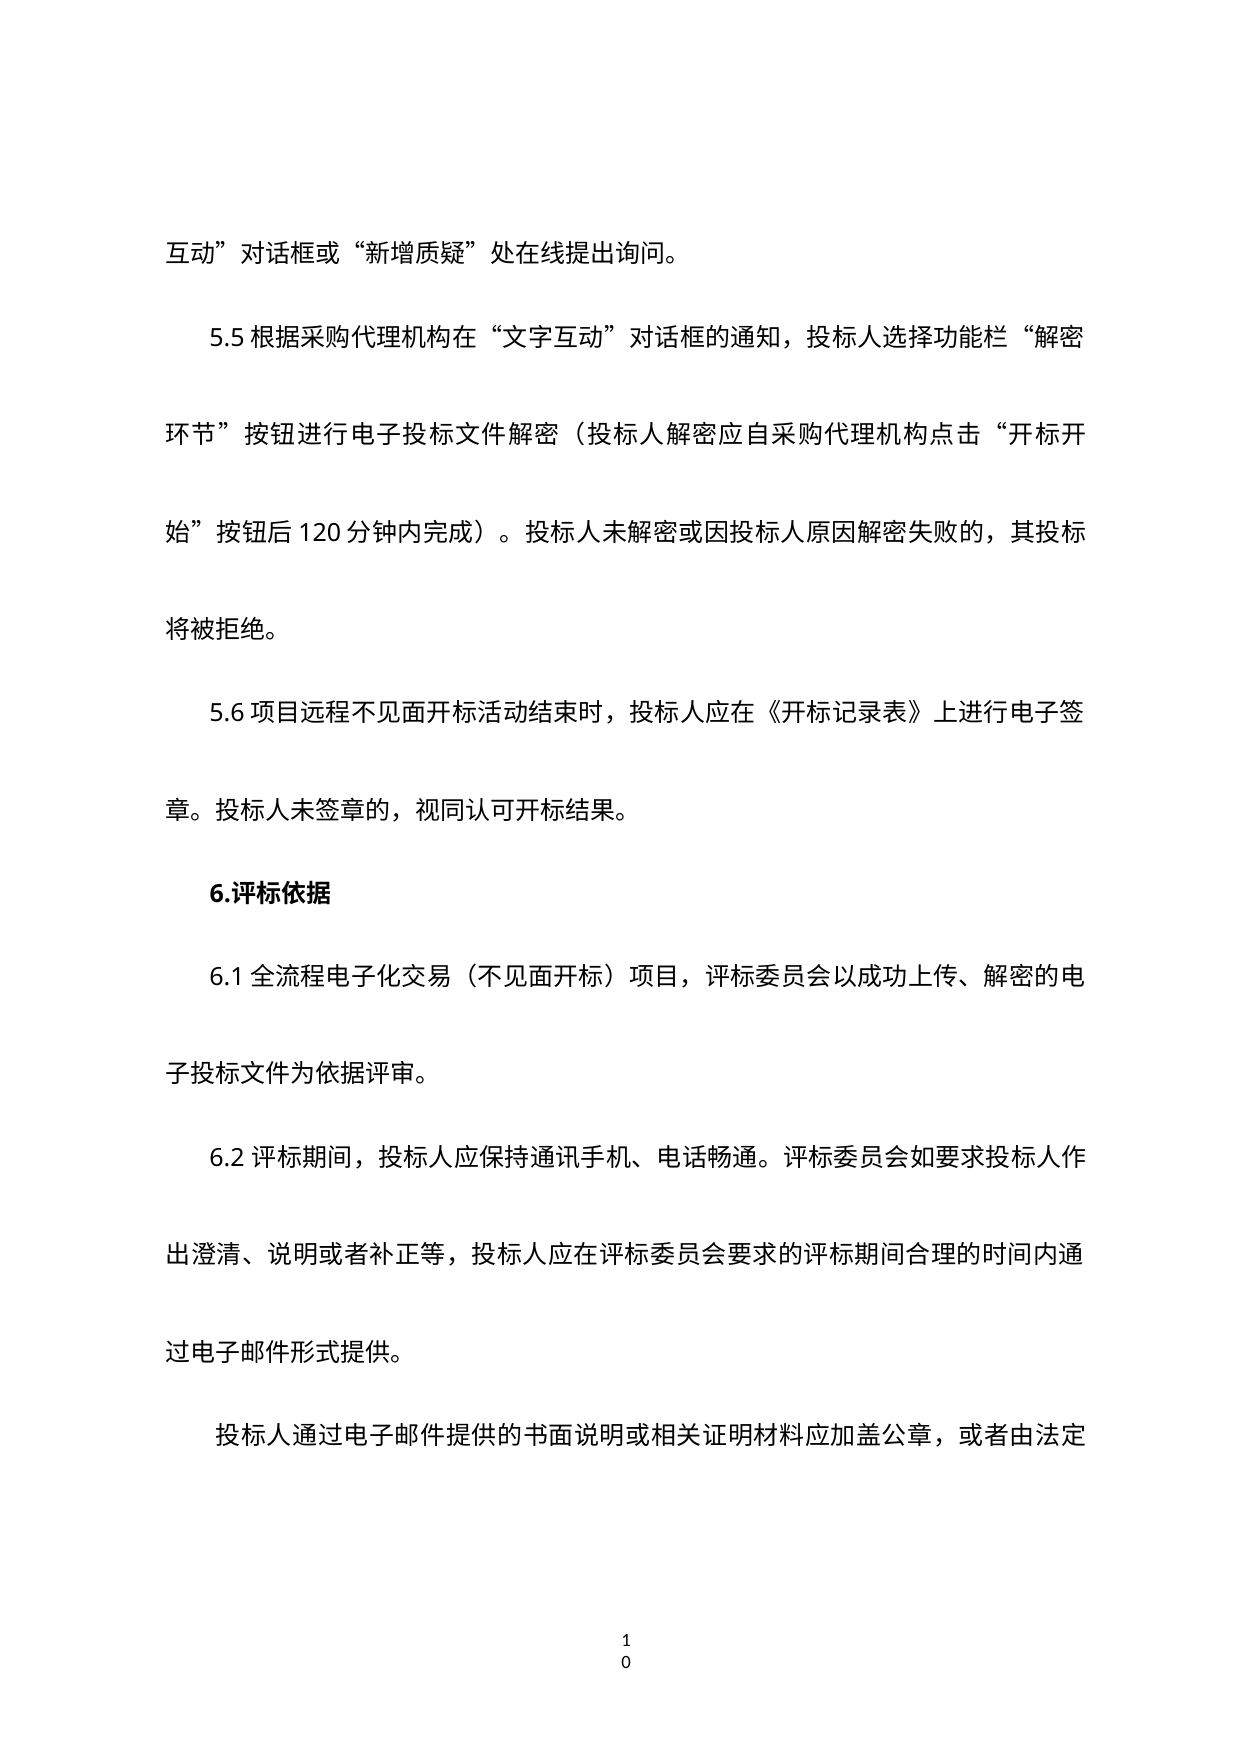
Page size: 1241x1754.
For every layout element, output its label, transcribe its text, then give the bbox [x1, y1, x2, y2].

text 5.6项目远程不见面开标活动结束时，投标人应在《开标记录表》上进行电子签章。投标人未签章的，视同认可开标结果。 [165, 678, 1087, 841]
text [165, 219, 1087, 284]
text 6.评标依据 [165, 859, 1087, 924]
text 6.2 评标期间，投标人应保持通讯手机、电话畅通。评标委员会如要求投标人作出澄清、说明或者补正等，投标人应在评标委员会要求的评标期间合理的时间内通过电子邮件形式提供。 [165, 1123, 1087, 1383]
text 6.1全流程电子化交易（不见面开标）项目，评标委员会以成功上传、解密的电子投标文件为依据评审。 [165, 942, 1087, 1104]
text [165, 1401, 1087, 1466]
text 5.5根据采购代理机构在“文字互动”对话框的通知，投标人选择功能栏“解密环节”按钮进行电子投标文件解密（投标人解密应自采购代理机构点击“开标开始”按钮后120分钟内完成）。投标人未解密或因投标人原因解密失败的，其投标将被拒绝。 [165, 303, 1087, 660]
